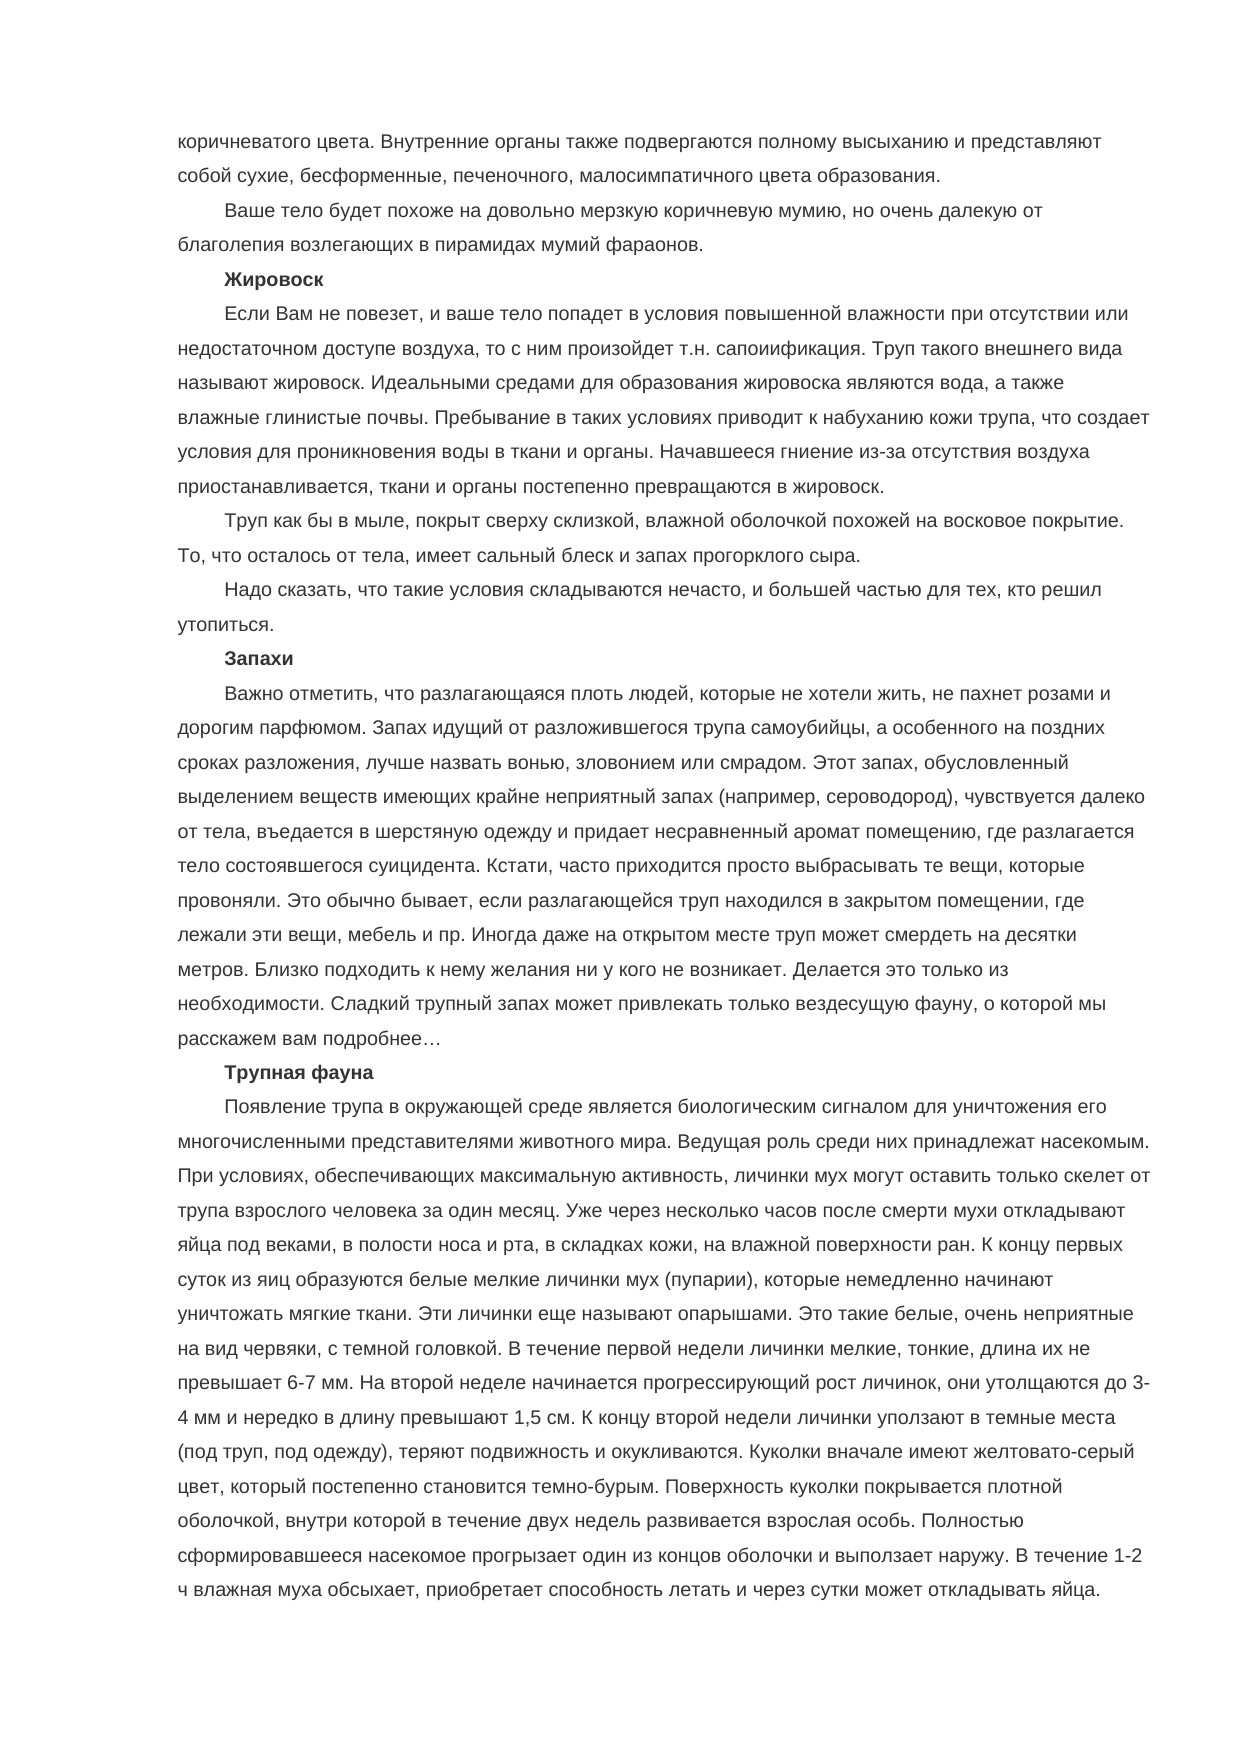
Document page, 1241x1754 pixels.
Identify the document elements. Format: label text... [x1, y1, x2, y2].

text Труп как бы в мыле, покрыт сверху склизкой, влажной оболочкой похожей на восковое покрытие. То, что осталось от тела, имеет сальный блеск и запах прогорклого сыра. [177, 497, 1152, 566]
text Если Вам не повезет, и ваше тело попадет в условия повышенной влажности при отсутствии или недостаточном доступе воздуха, то с ним произойдет т.н. сапоиификация. Труп такого внешнего вида называют жировоск. Идеальными средами для образования жировоска являются вода, а также влажные глинистые почвы. Пребывание в таких условиях приводит к набуханию кожи трупа, что создает условия для проникновения воды в ткани и органы. Начавшееся гниение из-за отсутствия воздуха приостанавливается, ткани и органы постепенно превращаются в жировоск. [177, 291, 1152, 497]
text Запахи [177, 635, 1152, 670]
text Трупная фауна [177, 1049, 1152, 1083]
text Надо сказать, что такие условия складываются нечасто, и большей частью для тех, кто решил утопиться. [177, 566, 1152, 635]
text Появление трупа в окружающей среде является биологическим сигналом для уничтожения его многочисленными представителями животного мира. Ведущая роль среди них принадлежат насекомым. При условиях, обеспечивающих максимальную активность, личинки мух могут оставить только скелет от трупа взрослого человека за один месяц. Уже через несколько часов после смерти мухи откладывают яйца под веками, в полости носа и рта, в складках кожи, на влажной поверхности ран. К концу первых суток из яиц образуются белые мелкие личинки мух (пупарии), которые немедленно начинают уничтожать мягкие ткани. Эти личинки еще называют опарышами. Это такие белые, очень неприятные на вид червяки, с темной головкой. В течение первой недели личинки мелкие, тонкие, длина их не превышает 6-7 мм. На второй неделе начинается прогрессирующий рост личинок, они утолщаются до 3-4 мм и нередко в длину превышают 1,5 см. К концу второй недели личинки уползают в темные места (под труп, под одежду), теряют подвижность и окукливаются. Куколки вначале имеют желтовато-серый цвет, который постепенно становится темно-бурым. Поверхность куколки покрывается плотной оболочкой, внутри которой в течение двух недель развивается взрослая особь. Полностью сформировавшееся насекомое прогрызает один из концов оболочки и выползает наружу. В течение 1-2 ч влажная муха обсыхает, приобретает способность летать и через сутки может откладывать яйца. [177, 1083, 1152, 1601]
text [177, 118, 1152, 187]
text Ваше тело будет похоже на довольно мерзкую коричневую мумию, но очень далекую от благолепия возлегающих в пирамидах мумий фараонов. [177, 187, 1152, 256]
text Жировоск [177, 256, 1152, 291]
text Важно отметить, что разлагающаяся плоть людей, которые не хотели жить, не пахнет розами и дорогим парфюмом. Запах идущий от разложившегося трупа самоубийцы, а особенного на поздних сроках разложения, лучше назвать вонью, зловонием или смрадом. Этот запах, обусловленный выделением веществ имеющих крайне неприятный запах (например, сероводород), чувствуется далеко от тела, въедается в шерстяную одежду и придает несравненный аромат помещению, где разлагается тело состоявшегося суицидента. Кстати, часто приходится просто выбрасывать те вещи, которые провоняли. Это обычно бывает, если разлагающейся труп находился в закрытом помещении, где лежали эти вещи, мебель и пр. Иногда даже на открытом месте труп может смердеть на десятки метров. Близко подходить к нему желания ни у кого не возникает. Делается это только из необходимости. Сладкий трупный запах может привлекать только вездесущую фауну, о которой мы расскажем вам подробнее… [177, 670, 1152, 1049]
